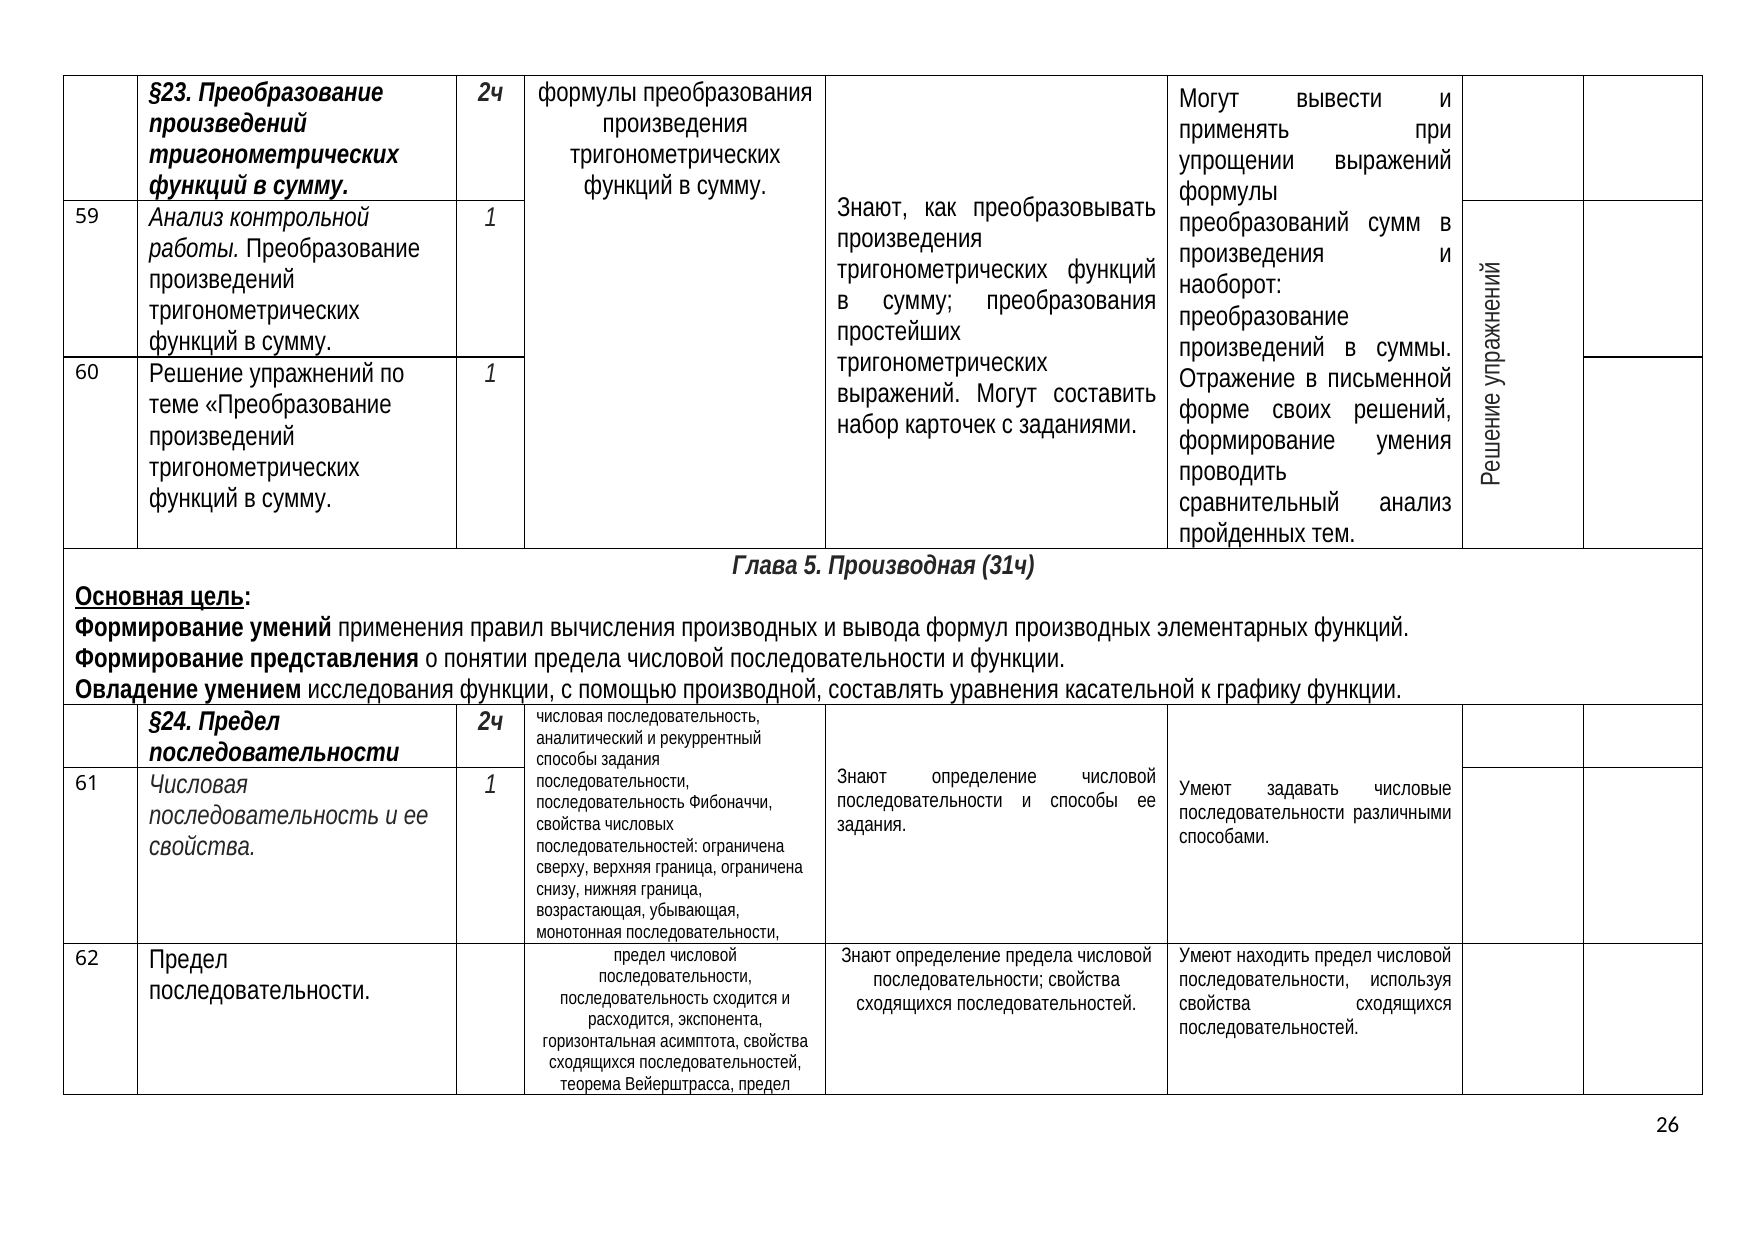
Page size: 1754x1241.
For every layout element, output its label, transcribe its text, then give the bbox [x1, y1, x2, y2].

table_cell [1168, 944, 1462, 1094]
table_cell [1463, 944, 1583, 1094]
table_cell Числовая последовательность и ее свойства. [138, 768, 456, 942]
table_cell [1584, 705, 1702, 767]
table_cell Решение упражнений [1463, 201, 1583, 548]
table_cell 2ч [457, 705, 524, 767]
table_cell Глава 5. Производная (31ч) Основная цель: Формирование умений применения правил вычисления производных и вывода формул производных элементарных функций. Формирование представления о понятии предела числовой последовательности и функции. Овладение умением исследования функции, с помощью производной, составлять уравнения касательной к графику функции. [64, 549, 1702, 704]
table_cell Решение упражнений по теме «Преобразование произведений тригонометрических функций в сумму. [138, 358, 456, 548]
table_cell 2ч [457, 76, 524, 200]
table_cell [457, 944, 524, 1094]
table_cell Могут вывести и применять при упрощении выражений формулы преобразований сумм в произведения и наоборот: преобразование произведений в суммы. Отражение в письменной форме своих решений, формирование умения проводить сравнительный анализ пройденных тем. [1168, 76, 1462, 548]
table_cell [64, 76, 137, 200]
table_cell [826, 944, 1167, 1094]
table_cell [64, 201, 137, 356]
table_cell [64, 944, 137, 1094]
table_cell 1 [457, 768, 524, 942]
table_cell 1 [457, 358, 524, 548]
table_cell числовая последовательность, аналитический и рекуррентный способы задания последовательности, последовательность Фибоначчи, свойства числовых последовательностей: ограничена сверху, верхняя граница, ограничена снизу, нижняя граница, возрастающая, убывающая, монотонная последовательности, [525, 705, 825, 942]
table_cell [1463, 705, 1583, 767]
table_cell формулы преобразования произведения тригонометрических функций в сумму. [525, 76, 825, 548]
table_cell Знают, как преобразовывать произведения тригонометрических функций в сумму; преобразования простейших тригонометрических выражений. Могут составить набор карточек с заданиями. [826, 76, 1167, 548]
table_cell [64, 705, 137, 767]
table_cell [1463, 768, 1583, 942]
table_cell [1463, 76, 1583, 200]
table_cell 1 [457, 201, 524, 356]
table_cell [64, 768, 137, 942]
table_cell [1584, 358, 1702, 548]
table_cell [1584, 201, 1702, 356]
table_cell Знают определение числовой последовательности и способы ее задания. [826, 705, 1167, 942]
table_cell Анализ контрольной работы. Преобразование произведений тригонометрических функций в сумму. [138, 201, 456, 356]
table_cell Умеют задавать числовые последовательности различными способами. [1168, 705, 1462, 942]
table_cell [1584, 944, 1702, 1094]
table_cell §24. Предел последовательности [138, 705, 456, 767]
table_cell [138, 944, 456, 1094]
table_cell [1584, 768, 1702, 942]
table_cell §23. Преобразование произведений тригонометрических функций в сумму. [138, 76, 456, 200]
table_cell [1584, 76, 1702, 200]
table_cell [64, 358, 137, 548]
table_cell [525, 944, 825, 1094]
